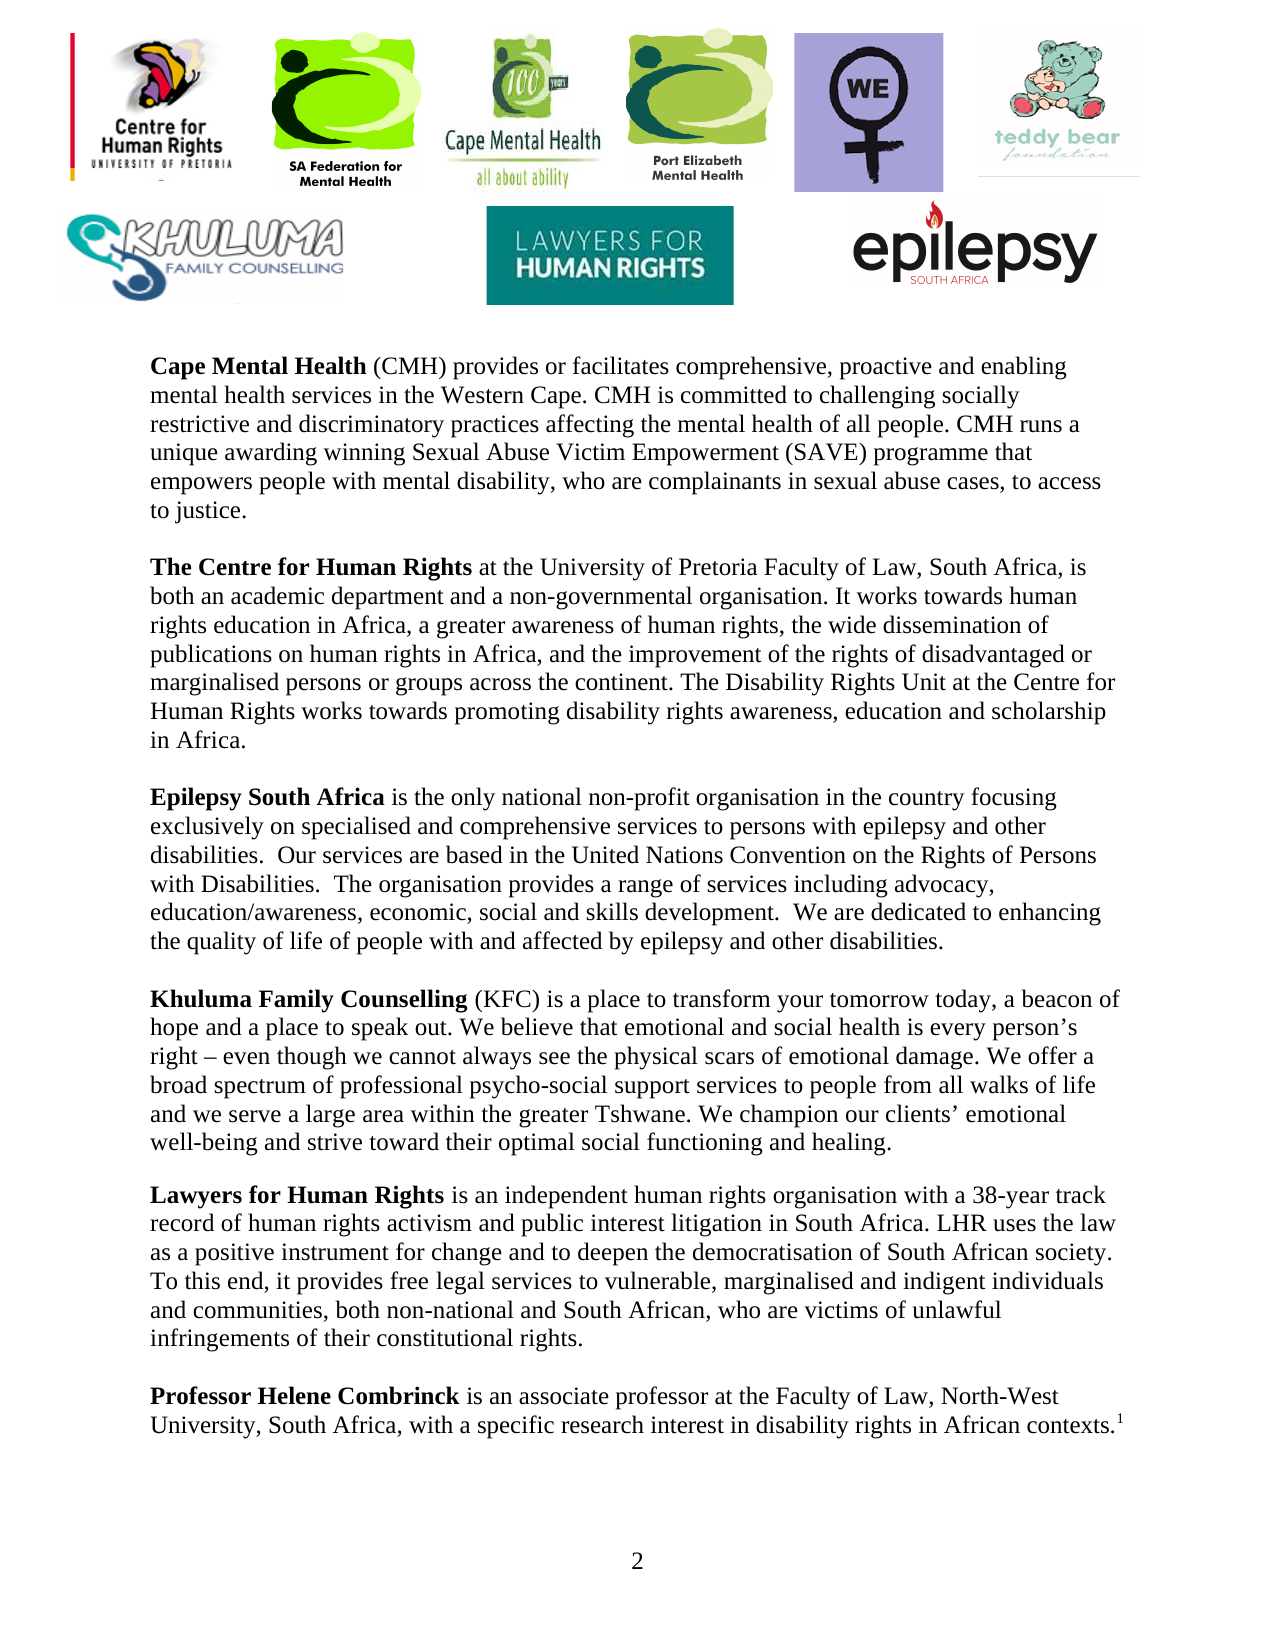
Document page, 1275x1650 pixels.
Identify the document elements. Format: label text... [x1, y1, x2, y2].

text Human Rights works towards promoting disability rights awareness, education and scholarship in Africa. [150, 696, 1125, 754]
text The Centre for Human Rights at the University of Pretoria Faculty of Law, South Africa, is both an academic department and a non-governmental organisation. It works towards human rights education in Africa, a greater awareness of human rights, the wide dissemination of publications on human rights in Africa, and the improvement of the rights of disadvantaged or marginalised persons or groups across the continent. The Disability Rights Unit at the Centre for [150, 552, 1125, 696]
picture [70, 33, 253, 181]
picture [977, 27, 1141, 177]
text Khuluma Family Counselling (KFC) is a place to transform your tomorrow today, a beacon of hope and a place to speak out. We believe that emotional and social health is every person’s right – even though we cannot always see the physical scars of emotional damage. We offer a broad spectrum of professional psycho-social support services to people from all walks of life and we serve a large area within the greater Tshwane. We champion our clients’ emotional well-being and strive toward their optimal social functioning and healing. [150, 984, 1125, 1156]
picture [626, 28, 774, 180]
text Cape Mental Health (CMH) provides or facilitates comprehensive, proactive and enabling mental health services in the Western Cape. CMH is committed to challenging socially restrictive and discriminatory practices affecting the mental health of all people. CMH runs a unique awarding winning Sexual Abuse Victim Empowerment (SAVE) programme that empowers people with mental disability, who are complainants in sexual abuse cases, to access to justice. [150, 351, 1125, 524]
text Epilepsy South Africa is the only national non-profit organisation in the country focusing exclusively on specialised and comprehensive services to persons with epilepsy and other disabilities. Our services are based in the United Nations Convention on the Rights of Persons with Disabilities. The organisation provides a range of services including advocacy, education/awareness, economic, social and skills development. We are dedicated to enhancing the quality of life of people with and affected by epilepsy and other disabilities. [150, 782, 1125, 955]
text Lawyers for Human Rights is an independent human rights organisation with a 38-year track record of human rights activism and public interest litigation in South Africa. LHR uses the law as a positive instrument for change and to deepen the democratisation of South African society. To this end, it provides free legal services to vulnerable, marginalised and indigent individuals and communities, both non-national and South African, who are victims of unlawful infringements of their constitutional rights. [150, 1180, 1125, 1352]
text Professor Helene Combrinck is an associate professor at the Faculty of Law, North-West University, South Africa, with a specific research interest in disability rights in African contexts. [150, 1381, 1125, 1438]
picture [848, 198, 1102, 286]
picture [271, 32, 422, 186]
picture [61, 212, 344, 304]
picture [794, 33, 944, 192]
picture [441, 28, 604, 196]
picture [486, 206, 734, 305]
